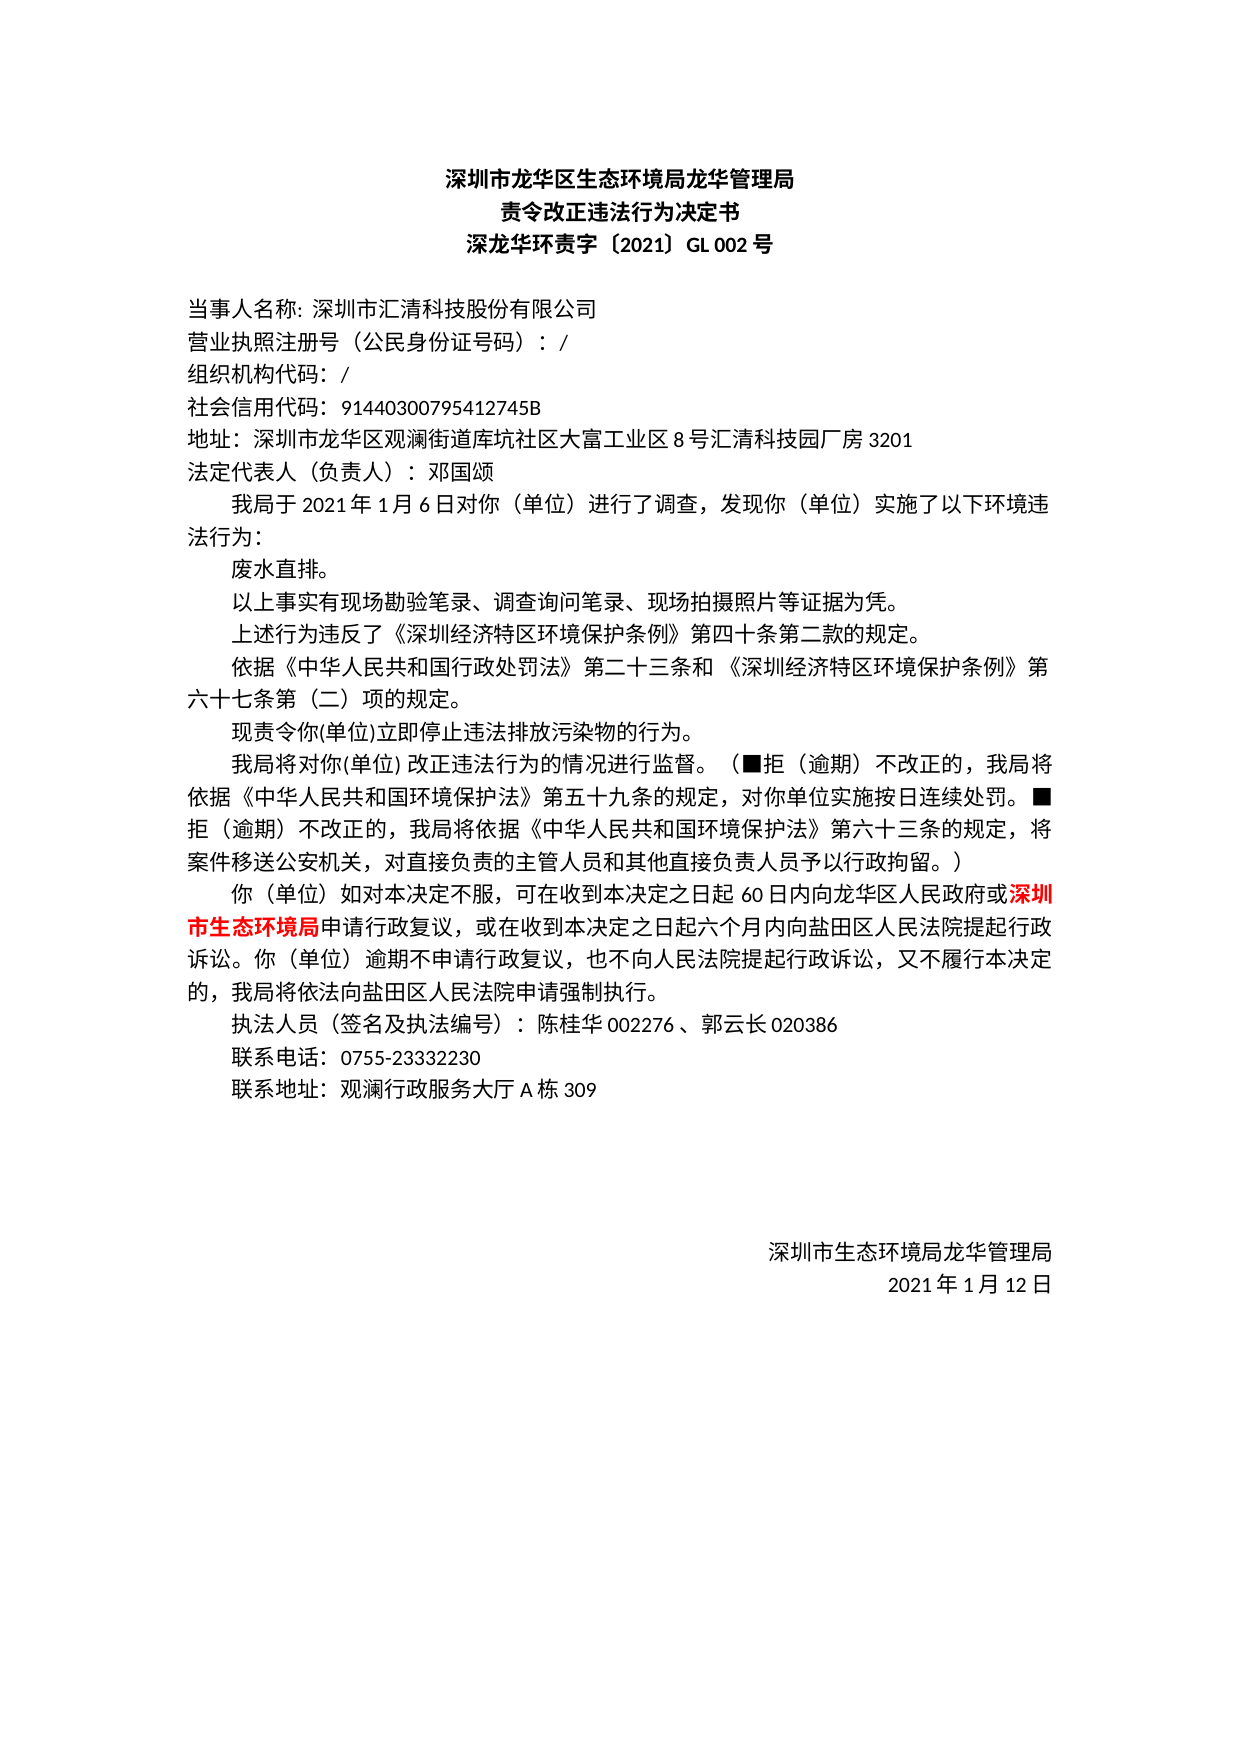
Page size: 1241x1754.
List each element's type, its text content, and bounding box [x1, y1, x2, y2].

text 当事人名称: 深圳市汇清科技股份有限公司 [187, 292, 1053, 324]
text 组织机构代码：/ [187, 357, 1053, 389]
text 联系地址：观澜行政服务大厅A栋309 [187, 1072, 1053, 1104]
text 深圳市龙华区生态环境局龙华管理局 [187, 162, 1053, 194]
text 执法人员（签名及执法编号）：陈桂华002276 、郭云长020386 [187, 1007, 1053, 1039]
text 以上事实有现场勘验笔录、调查询问笔录、现场拍摄照片等证据为凭。 [187, 584, 1053, 617]
text 责令改正违法行为决定书 [187, 194, 1053, 227]
text 我局将对你(单位) 改正违法行为的情况进行监督。（■拒（逾期）不改正的，我局将依据《中华人民共和国环境保护法》第五十九条的规定，对你单位实施按日连续处罚。■拒（逾期）不改正的，我局将依据《中华人民共和国环境保护法》第六十三条的规定，将案件移送公安机关，对直接负责的主管人员和其他直接负责人员予以行政拘留。） [187, 747, 1053, 877]
text 你（单位）如对本决定不服，可在收到本决定之日起60日内向龙华区人民政府或深圳市生态环境局申请行政复议，或在收到本决定之日起六个月内向盐田区人民法院提起行政诉讼。你（单位）逾期不申请行政复议，也不向人民法院提起行政诉讼，又不履行本决定的，我局将依法向盐田区人民法院申请强制执行。 [187, 877, 1053, 1007]
text 废水直排。 [187, 552, 1053, 584]
text 联系电话：0755-23332230 [187, 1039, 1053, 1072]
text 深圳市生态环境局龙华管理局 [187, 1234, 1053, 1267]
text 上述行为违反了《深圳经济特区环境保护条例》第四十条第二款的规定。 [187, 617, 1053, 649]
text 营业执照注册号（公民身份证号码）：/ [187, 324, 1053, 357]
text 深龙华环责字〔2021〕GL 002号 [187, 227, 1053, 259]
text 2021年1月12日 [187, 1267, 1053, 1299]
text 我局于2021年1月6日对你（单位）进行了调查，发现你（单位）实施了以下环境违法行为： [187, 487, 1053, 552]
text 法定代表人（负责人）：邓国颂 [187, 454, 1053, 487]
text 现责令你(单位)立即停止违法排放污染物的行为。 [187, 714, 1053, 747]
text 依据《中华人民共和国行政处罚法》第二十三条和 《深圳经济特区环境保护条例》第六十七条第（二）项的规定。 [187, 649, 1053, 714]
text 地址：深圳市龙华区观澜街道库坑社区大富工业区8号汇清科技园厂房3201 [187, 422, 1053, 454]
text 社会信用代码：91440300795412745B [187, 389, 1053, 422]
